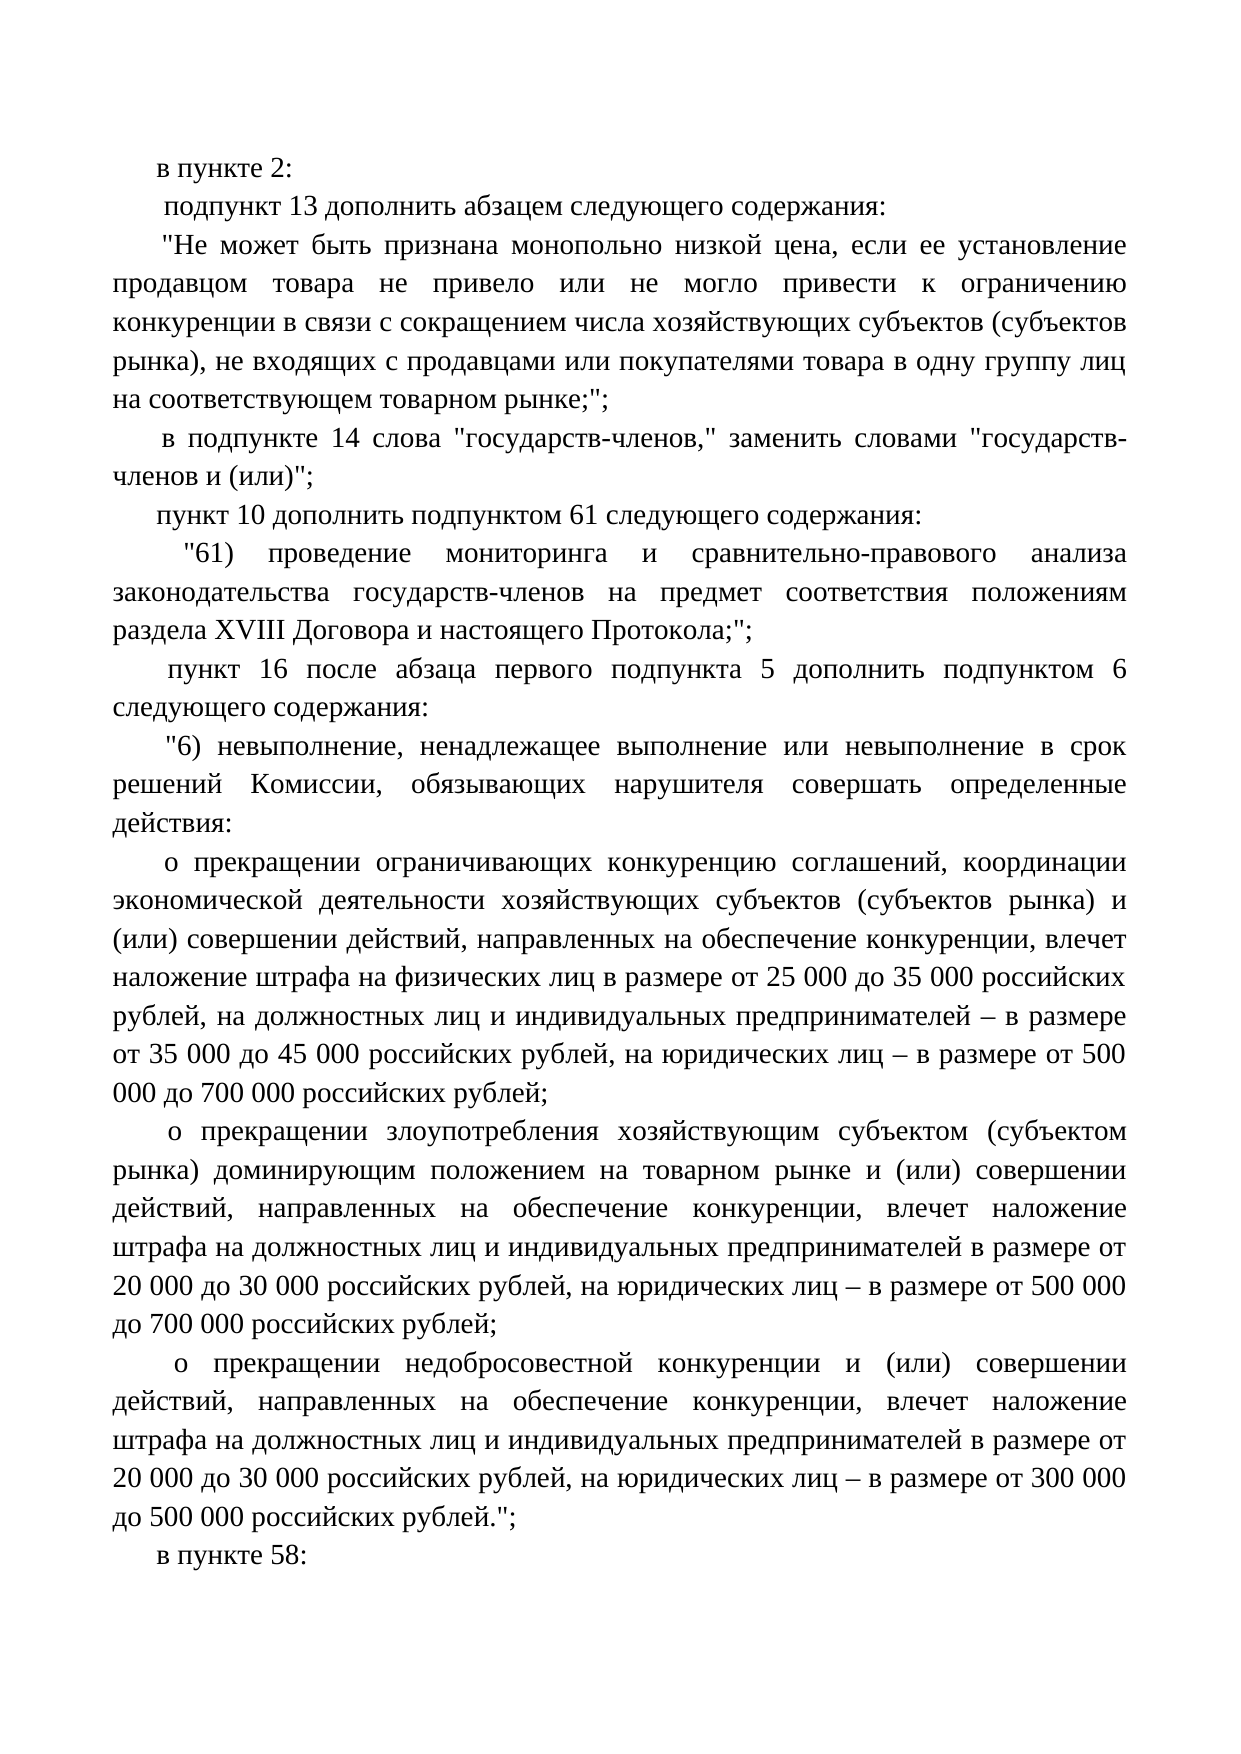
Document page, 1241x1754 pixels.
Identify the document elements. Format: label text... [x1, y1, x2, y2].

text о прекращении злоупотребления хозяйствующим субъектом (субъектом рынка) доминирующим положением на товарном рынке и (или) совершении действий, направленных на обеспечение конкуренции, влечет наложение штрафа на должностных лиц и индивидуальных предпринимателей в размере от 20 000 до 30 000 российских рублей, на юридических лиц – в размере от 500 000 до 700 000 российских рублей; [112, 1113, 1128, 1340]
text "6) невыполнение, ненадлежащее выполнение или невыполнение в срок решений Комиссии, обязывающих нарушителя совершать определенные действия: [112, 728, 1128, 839]
text в пункте 58: [112, 1537, 1128, 1571]
text в пункте 2: [112, 150, 1128, 183]
text "61) проведение мониторинга и сравнительно-правового анализа законодательства государств-членов на предмет соответствия положениям раздела XVIII Договора и настоящего Протокола;"; [112, 535, 1128, 646]
text подпункт 13 дополнить абзацем следующего содержания: [112, 188, 1128, 222]
text о прекращении недобросовестной конкуренции и (или) совершении действий, направленных на обеспечение конкуренции, влечет наложение штрафа на должностных лиц и индивидуальных предпринимателей в размере от 20 000 до 30 000 российских рублей, на юридических лиц – в размере от 300 000 до 500 000 российских рублей."; [112, 1345, 1128, 1532]
text в подпункте 14 слова "государств-членов," заменить словами "государств-членов и (или)"; [112, 420, 1128, 492]
text "Не может быть признана монопольно низкой цена, если ее установление продавцом товара не привело или не могло привести к ограничению конкуренции в связи с сокращением числа хозяйствующих субъектов (субъектов рынка), не входящих с продавцами или покупателями товара в одну группу лиц на соответствующем товарном рынке;"; [112, 227, 1128, 415]
text пункт 10 дополнить подпунктом 61 следующего содержания: [112, 497, 1128, 530]
text о прекращении ограничивающих конкуренцию соглашений, координации экономической деятельности хозяйствующих субъектов (субъектов рынка) и (или) совершении действий, направленных на обеспечение конкуренции, влечет наложение штрафа на физических лиц в размере от 25 000 до 35 000 российских рублей, на должностных лиц и индивидуальных предпринимателей – в размере от 35 000 до 45 000 российских рублей, на юридических лиц – в размере от 500 000 до 700 000 российских рублей; [112, 844, 1128, 1108]
text пункт 16 после абзаца первого подпункта 5 дополнить подпунктом 6 следующего содержания: [112, 651, 1128, 723]
